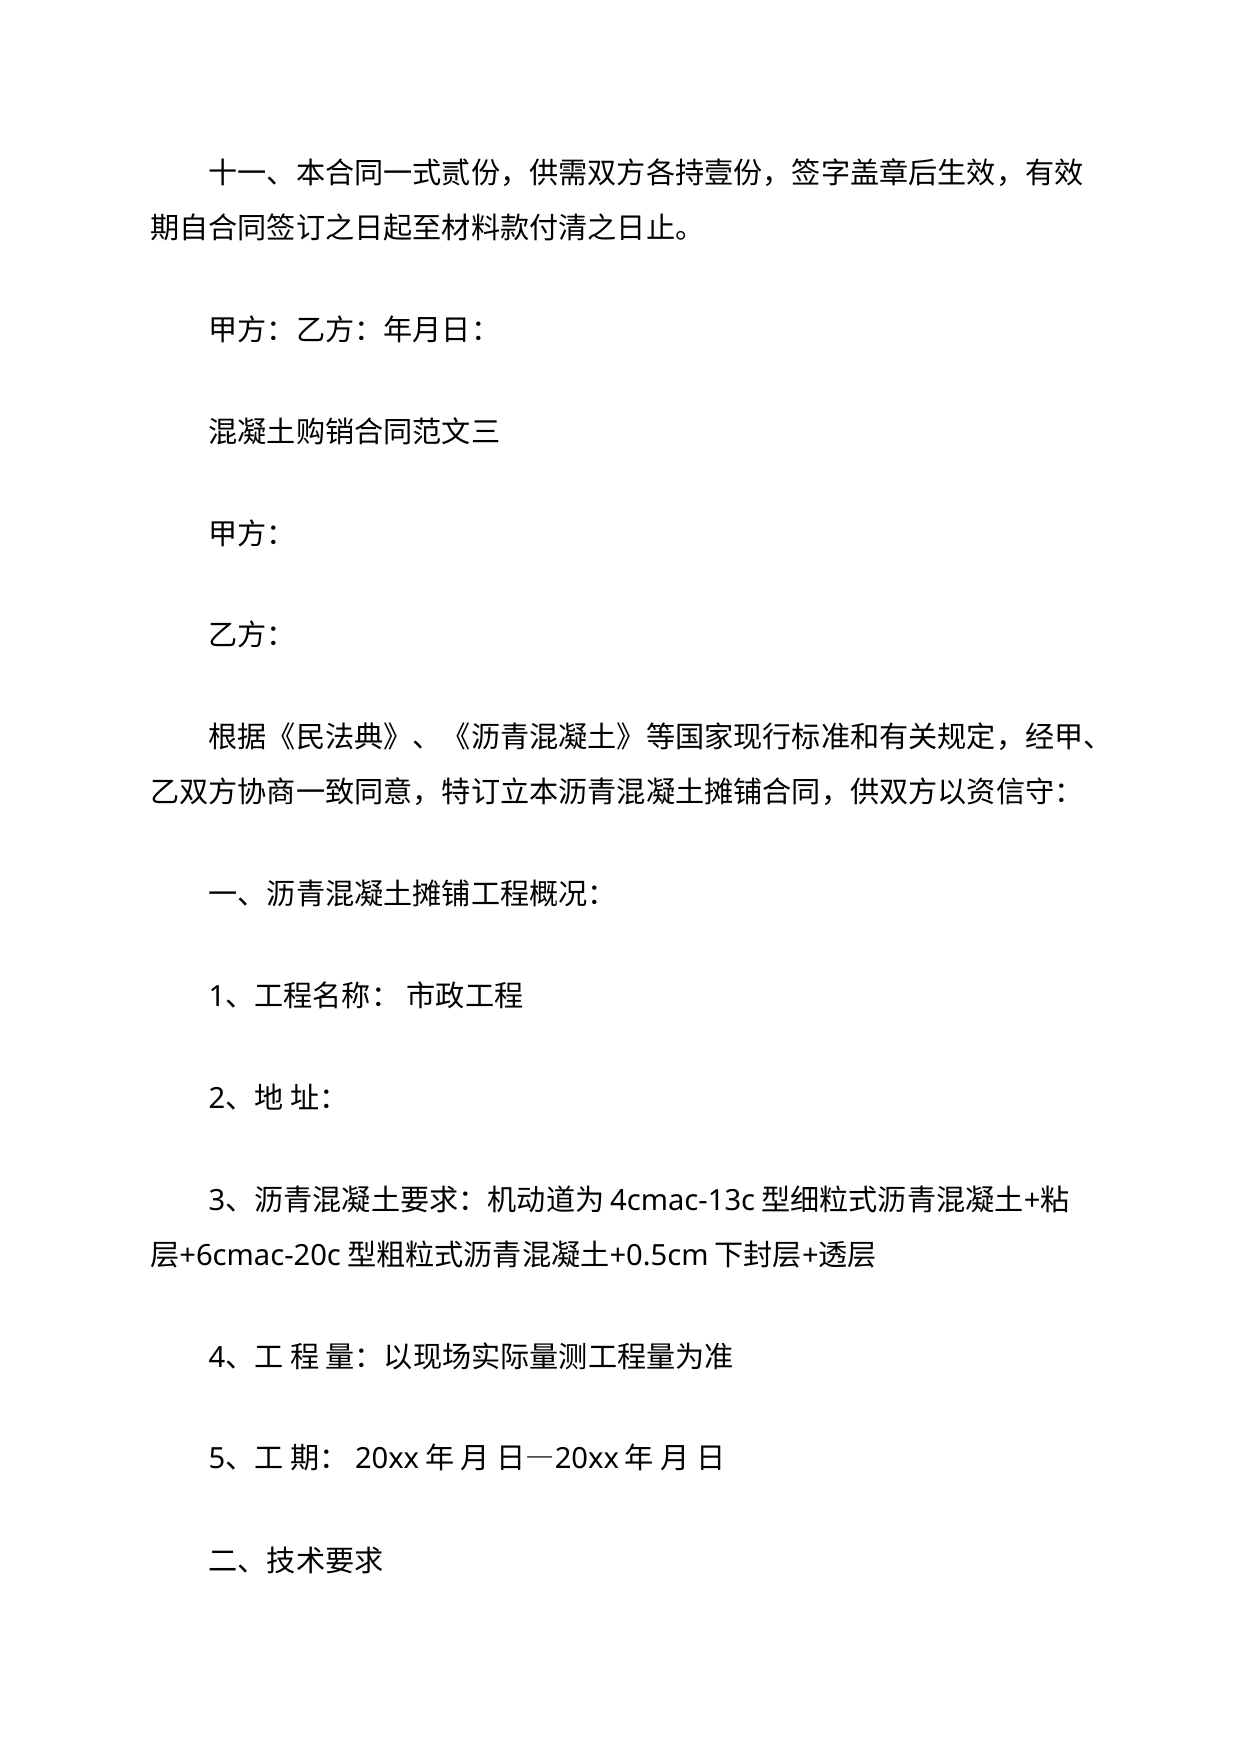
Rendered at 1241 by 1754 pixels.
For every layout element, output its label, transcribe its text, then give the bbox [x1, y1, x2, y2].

text 混凝土购销合同范文三 [150, 408, 1090, 451]
text 甲方：乙方：年月日： [150, 307, 1090, 349]
text 4、工 程 量：以现场实际量测工程量为准 [150, 1333, 1090, 1376]
text 2、地 址： [150, 1074, 1090, 1117]
text 1、工程名称： 市政工程 [150, 972, 1090, 1014]
text 十一、本合同一式贰份，供需双方各持壹份，签字盖章后生效，有效期自合同签订之日起至材料款付清之日止。 [150, 150, 1090, 247]
text 一、沥青混凝土摊铺工程概况： [150, 870, 1090, 913]
text 二、技术要求 [150, 1537, 1090, 1579]
text 根据《民法典》、《沥青混凝土》等国家现行标准和有关规定，经甲、乙双方协商一致同意，特订立本沥青混凝土摊铺合同，供双方以资信守： [150, 714, 1090, 811]
text 5、工 期： 20xx年 月 日—20xx年 月 日 [150, 1435, 1090, 1477]
text 乙方： [150, 612, 1090, 654]
text 3、沥青混凝土要求：机动道为4cmac-13c型细粒式沥青混凝土+粘层+6cmac-20c型粗粒式沥青混凝土+0.5cm下封层+透层 [150, 1176, 1090, 1273]
text 甲方： [150, 510, 1090, 552]
